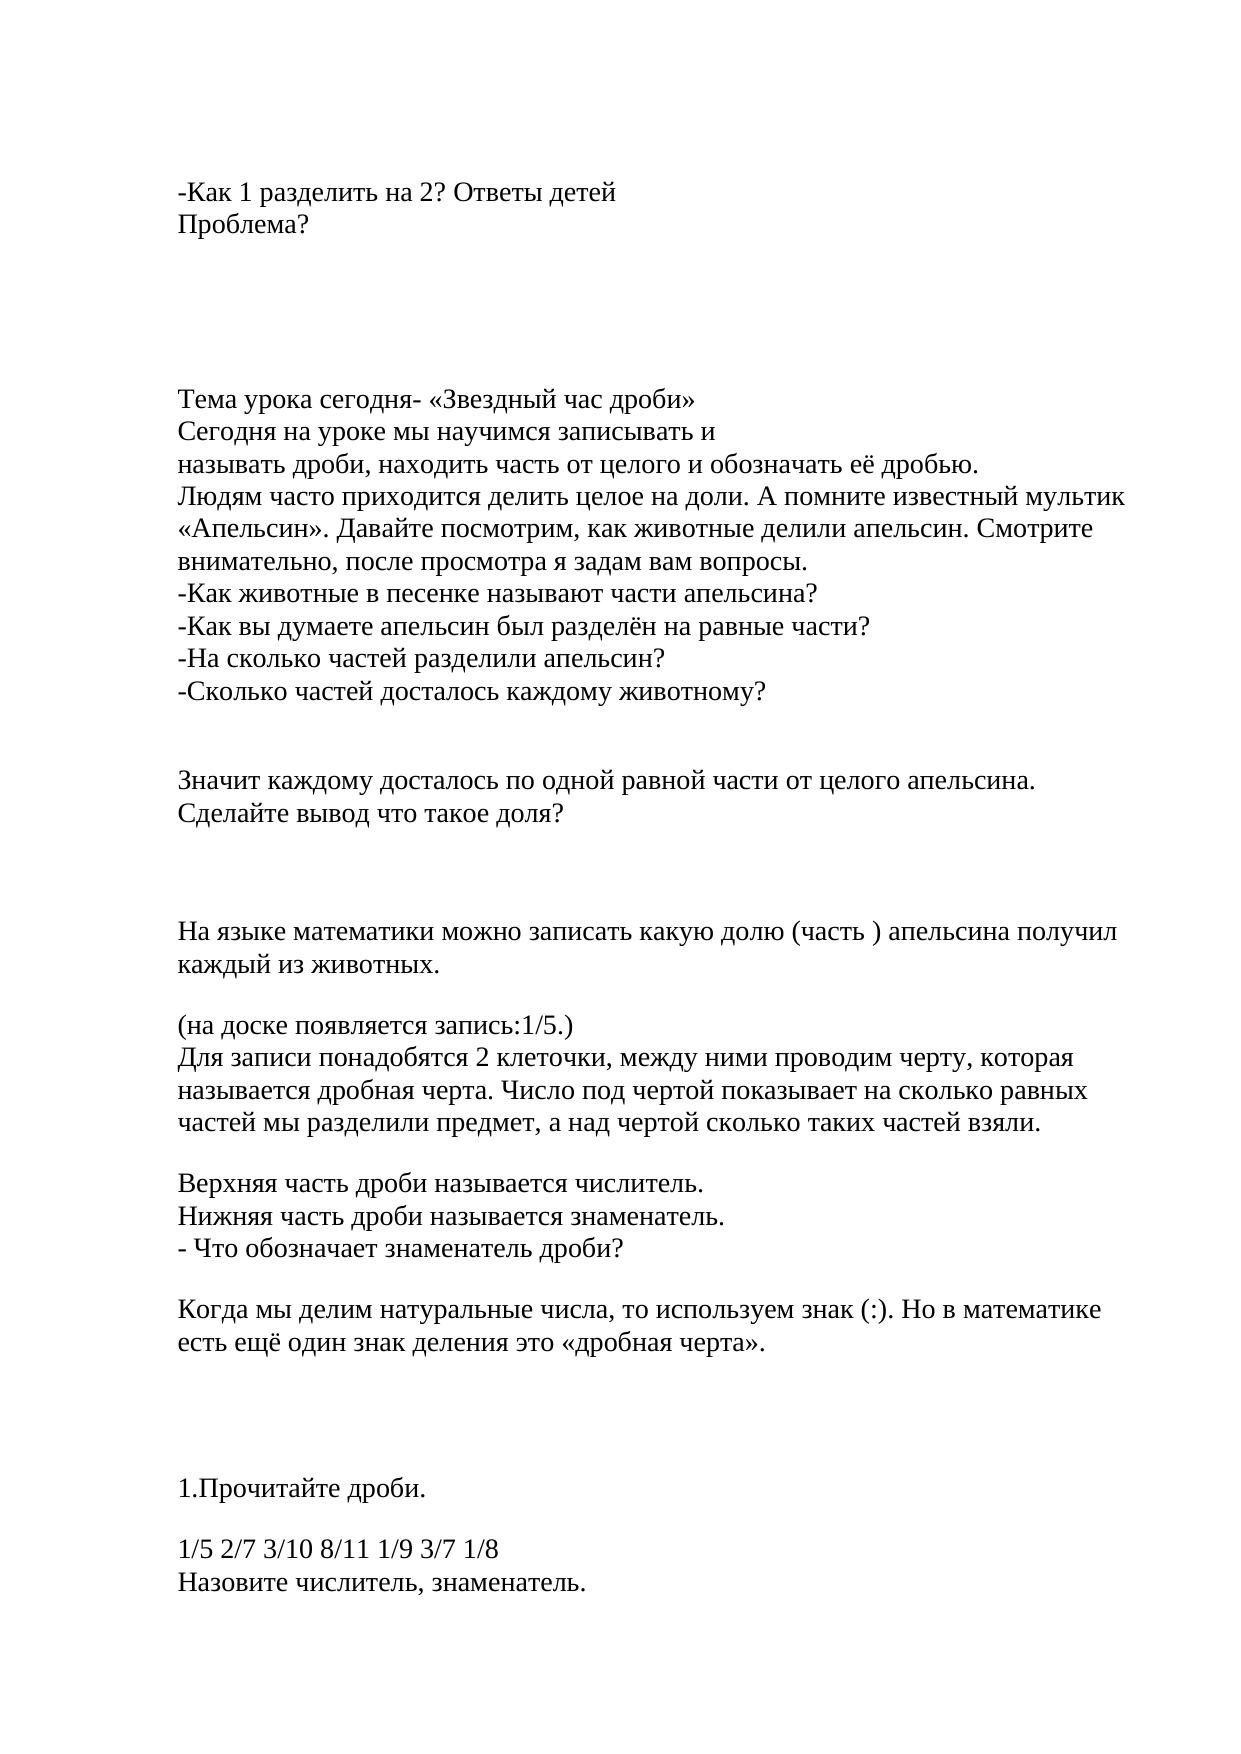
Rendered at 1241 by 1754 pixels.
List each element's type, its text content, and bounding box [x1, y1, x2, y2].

text Проблема? [177, 207, 1152, 240]
text -Как 1 разделить на 2? Ответы детей [177, 175, 1152, 207]
text называть дроби, находить часть от целого и обозначать её дробью. [177, 447, 1152, 479]
text Верхняя часть дроби называется числитель. [177, 1166, 1152, 1199]
text Назовите числитель, знаменатель. [177, 1565, 1152, 1597]
text -На сколько частей разделили апельсин? [177, 641, 1152, 673]
text (на доске появляется запись:1/5.) [177, 1008, 1152, 1040]
text -Как вы думаете апельсин был разделён на равные части? [177, 609, 1152, 641]
text - Что обозначает знаменатель дроби? [177, 1231, 1152, 1263]
text -Как животные в песенке называют части апельсина? [177, 576, 1152, 609]
text Значит каждому досталось по одной равной части от целого апельсина. [177, 763, 1152, 796]
text Когда мы делим натуральные числа, то используем знак (:). Но в математике есть ещё один знак деления это «дробная черта». [177, 1292, 1152, 1357]
text Сегодня на уроке мы научимся записывать и [177, 414, 1152, 447]
text -Сколько частей досталось каждому животному? [177, 673, 1152, 706]
text Людям часто приходится делить целое на доли. А помните известный мультик «Апельсин». Давайте посмотрим, как животные делили апельсин. Смотрите внимательно, после просмотра я задам вам вопросы. [177, 479, 1152, 576]
text На языке математики можно записать какую долю (часть ) апельсина получил каждый из животных. [177, 914, 1152, 979]
text 1.Прочитайте дроби. [177, 1471, 1152, 1504]
text Сделайте вывод что такое доля? [177, 796, 1152, 828]
text Для записи понадобятся 2 клеточки, между ними проводим черту, которая называется дробная черта. Число под чертой показывает на сколько равных частей мы разделили предмет, а над чертой сколько таких частей взяли. [177, 1040, 1152, 1138]
text 1/5 2/7 3/10 8/11 1/9 3/7 1/8 [177, 1532, 1152, 1565]
text Нижняя часть дроби называется знаменатель. [177, 1199, 1152, 1231]
text Тема урока сегодня- «Звездный час дроби» [177, 382, 1152, 414]
